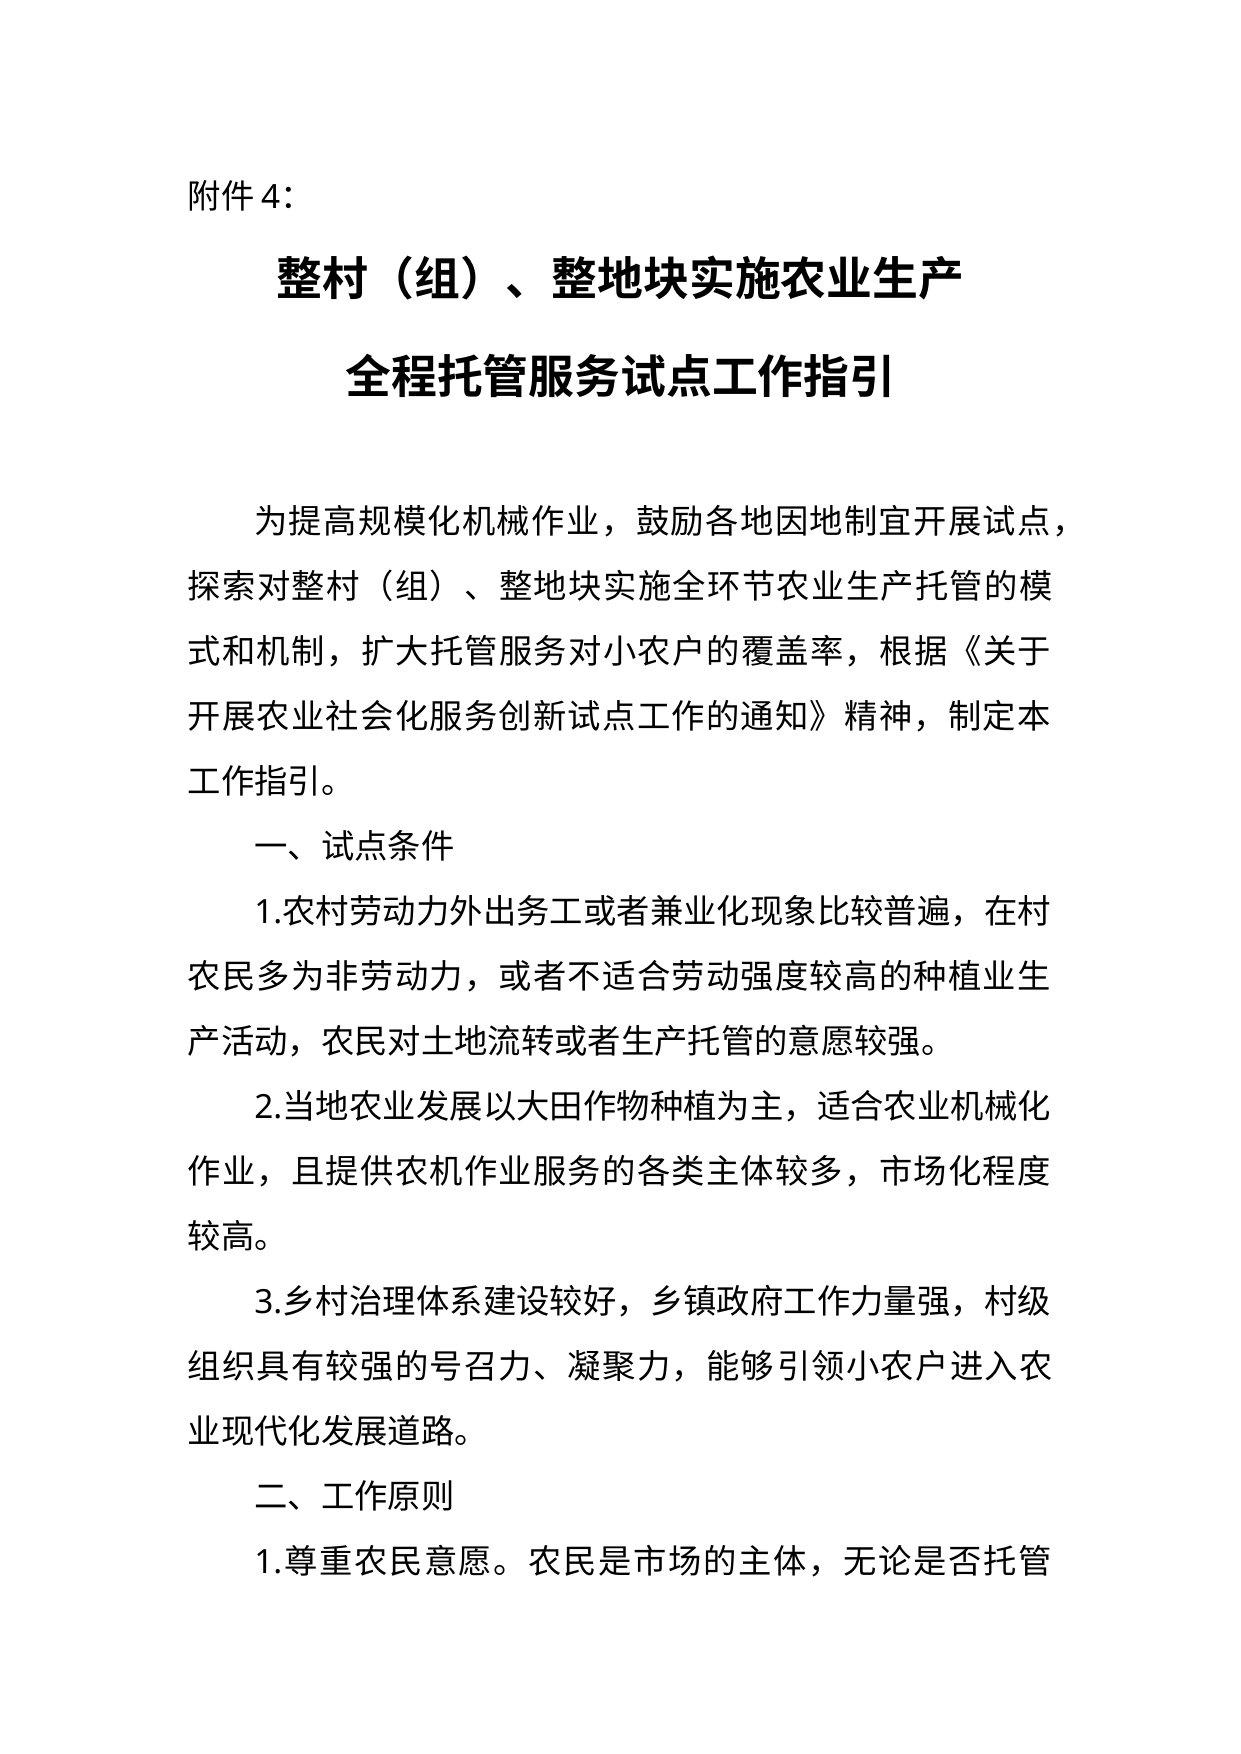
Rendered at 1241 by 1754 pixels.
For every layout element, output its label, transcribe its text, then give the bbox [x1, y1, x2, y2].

text 一、试点条件 [187, 812, 1053, 877]
text 为提高规模化机械作业，鼓励各地因地制宜开展试点，探索对整村（组）、整地块实施全环节农业生产托管的模式和机制，扩大托管服务对小农户的覆盖率，根据《关于开展农业社会化服务创新试点工作的通知》精神，制定本工作指引。 [187, 487, 1053, 812]
text 2.当地农业发展以大田作物种植为主，适合农业机械化作业，且提供农机作业服务的各类主体较多，市场化程度较高。 [187, 1072, 1053, 1267]
text 3.乡村治理体系建设较好，乡镇政府工作力量强，村级组织具有较强的号召力、凝聚力，能够引领小农户进入农业现代化发展道路。 [187, 1267, 1053, 1462]
text 二、工作原则 [187, 1462, 1053, 1527]
text 整村（组）、整地块实施农业生产 [187, 227, 1053, 324]
text 全程托管服务试点工作指引 [187, 324, 1053, 422]
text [187, 1527, 1053, 1592]
text 1.农村劳动力外出务工或者兼业化现象比较普遍，在村农民多为非劳动力，或者不适合劳动强度较高的种植业生产活动，农民对土地流转或者生产托管的意愿较强。 [187, 877, 1053, 1072]
text 附件4： [187, 162, 1053, 227]
